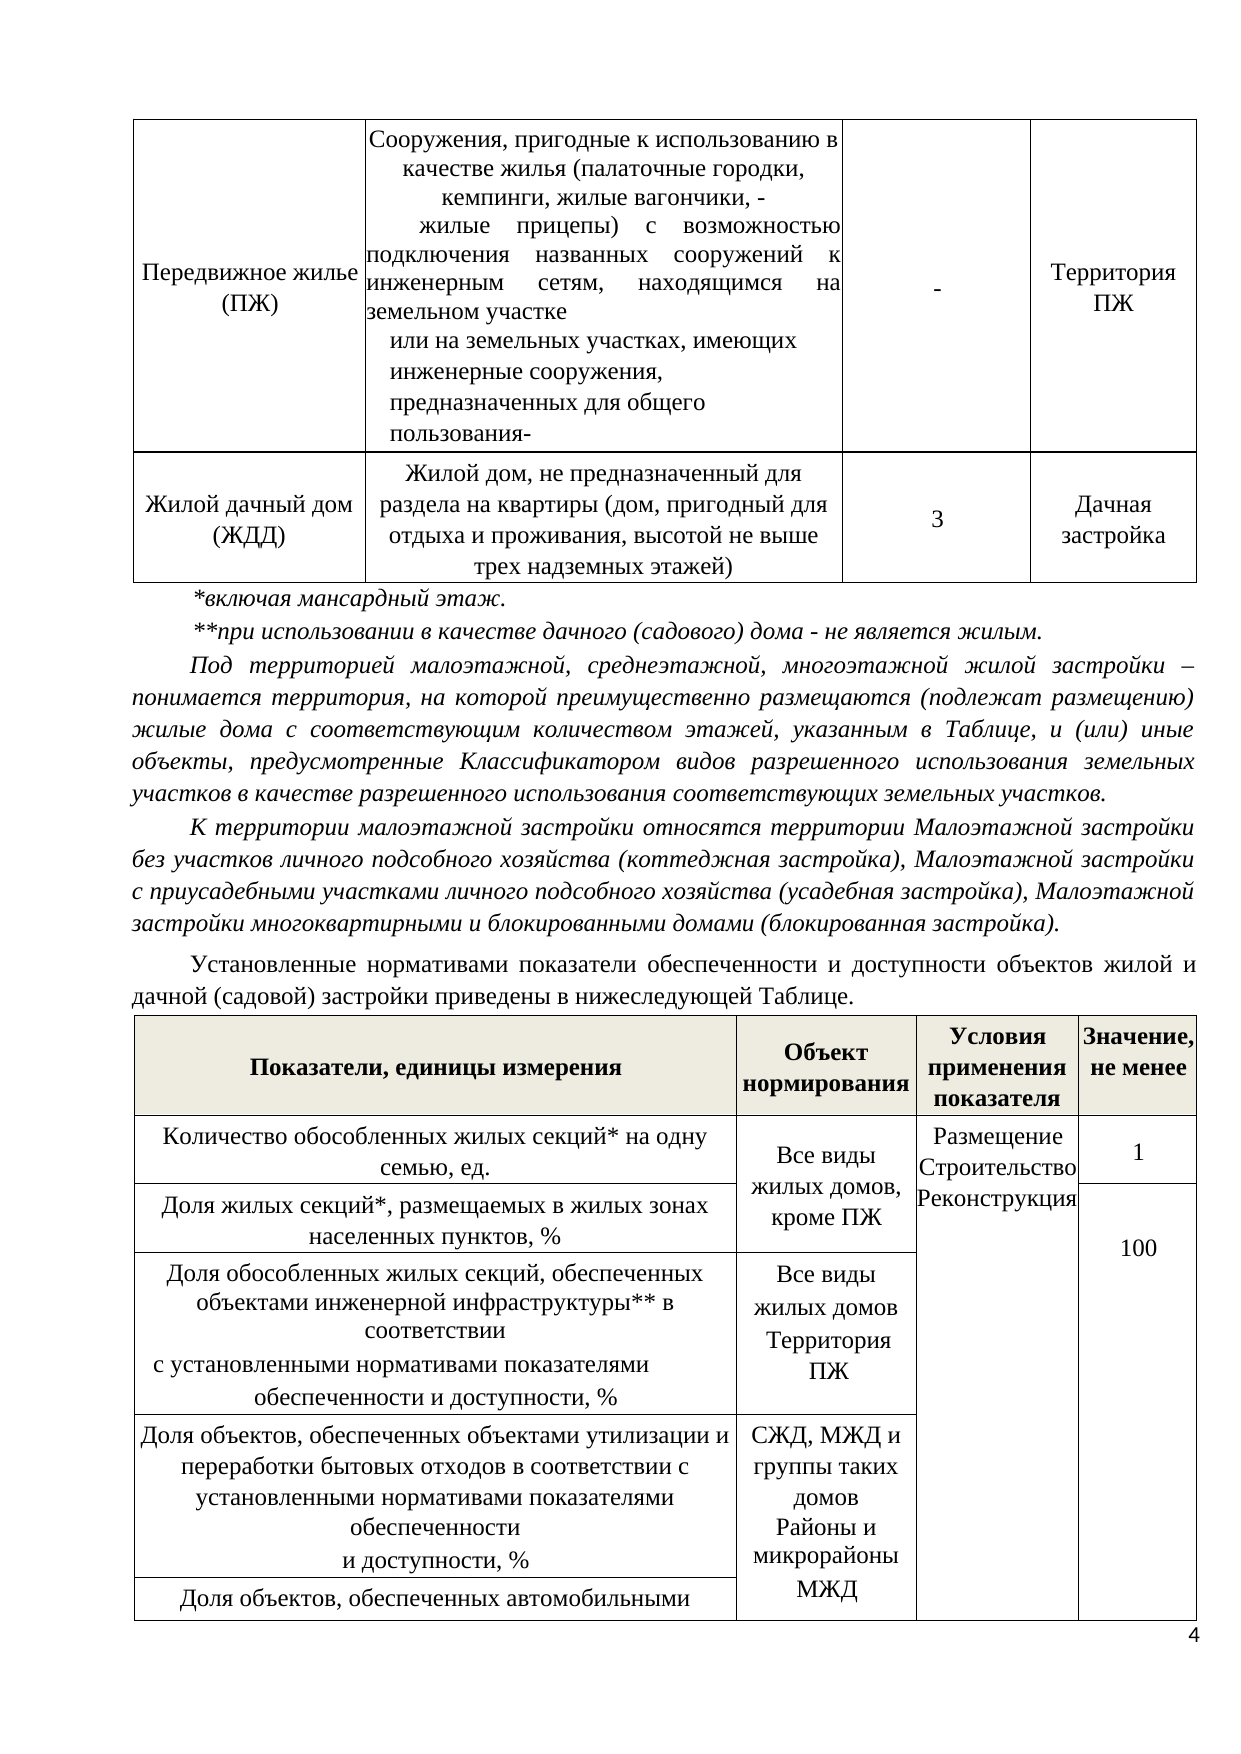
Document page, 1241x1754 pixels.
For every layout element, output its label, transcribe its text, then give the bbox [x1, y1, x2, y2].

table_cell Все виды жилых домов Территория ПЖ [737, 1253, 916, 1413]
table_header Показатели, единицы измерения [135, 1016, 736, 1114]
table_cell Жилой дом, не предназначенный для раздела на квартиры (дом, пригодный для отдыха и проживания, высотой не выше трех надземных этажей) [366, 453, 842, 582]
text Установленные нормативами показатели обеспеченности и доступности объектов жилой и дачной (садовой) застройки приведены в нижеследующей Таблице. [132, 949, 1197, 1010]
table_cell - [843, 120, 1030, 451]
table_cell 100 [1079, 1184, 1196, 1619]
table_header Объект нормирования [737, 1016, 916, 1114]
table_header Значение, не менее [1079, 1016, 1196, 1114]
table_cell Все виды жилых домов, кроме ПЖ [737, 1116, 916, 1252]
text Под территорией малоэтажной, среднеэтажной, многоэтажной жилой застройки – понимается территория, на которой преимущественно размещаются (подлежат размещению) жилые дома с соответствующим количеством этажей, указанным в Таблице, и (или) иные объекты, предусмотренные Классификатором видов разрешенного использования земельных участков в качестве разрешенного использования соответствующих земельных участков. [132, 650, 1197, 807]
table_cell 3 [843, 453, 1030, 582]
table_cell Доля обособленных жилых секций, обеспеченных объектами инженерной инфраструктуры** в соответствии с установленными нормативами показателями обеспеченности и доступности, % [135, 1253, 736, 1413]
table_cell Количество обособленных жилых секций* на одну семью, ед. [135, 1116, 736, 1183]
table_cell Сооружения, пригодные к использованию в качестве жилья (палаточные городки, кемпинги, жилые вагончики, - жилые прицепы) с возможностью подключения названных сооружений к инженерным сетям, находящимся на земельном участке или на земельных участках, имеющих инженерные сооружения, предназначенных для общего пользования- [366, 120, 842, 451]
table_cell Доля жилых секций*, размещаемых в жилых зонах населенных пунктов, % [135, 1184, 736, 1252]
text К территории малоэтажной застройки относятся территории Малоэтажной застройки без участков личного подсобного хозяйства (коттеджная застройка), Малоэтажной застройки с приусадебными участками личного подсобного хозяйства (усадебная застройка), Малоэтажной застройки многоквартирными и блокированными домами (блокированная застройка). [132, 812, 1197, 937]
text *включая мансардный этаж. [192, 583, 1197, 612]
table_cell Размещение Строительство Реконструкция [917, 1116, 1078, 1619]
table_cell Передвижное жилье (ПЖ) [134, 120, 365, 451]
table_cell 1 [1079, 1116, 1196, 1183]
table_cell Жилой дачный дом (ЖДД) [134, 453, 365, 582]
table_header Условия применения показателя [917, 1016, 1078, 1114]
table_cell СЖД, МЖД и группы таких домов Районы и микрорайоны МЖД Территория ПЖ [737, 1415, 916, 1619]
text **при использовании в качестве дачного (садового) дома - не является жилым. [192, 616, 1197, 645]
table_cell Доля объектов, обеспеченных объектами утилизации и переработки бытовых отходов в соответствии с установленными нормативами показателями обеспеченности и доступности, % [135, 1415, 736, 1577]
table_cell Дачная застройка [1031, 453, 1196, 582]
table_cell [135, 1578, 736, 1619]
table_cell Территория ПЖ [1031, 120, 1196, 451]
